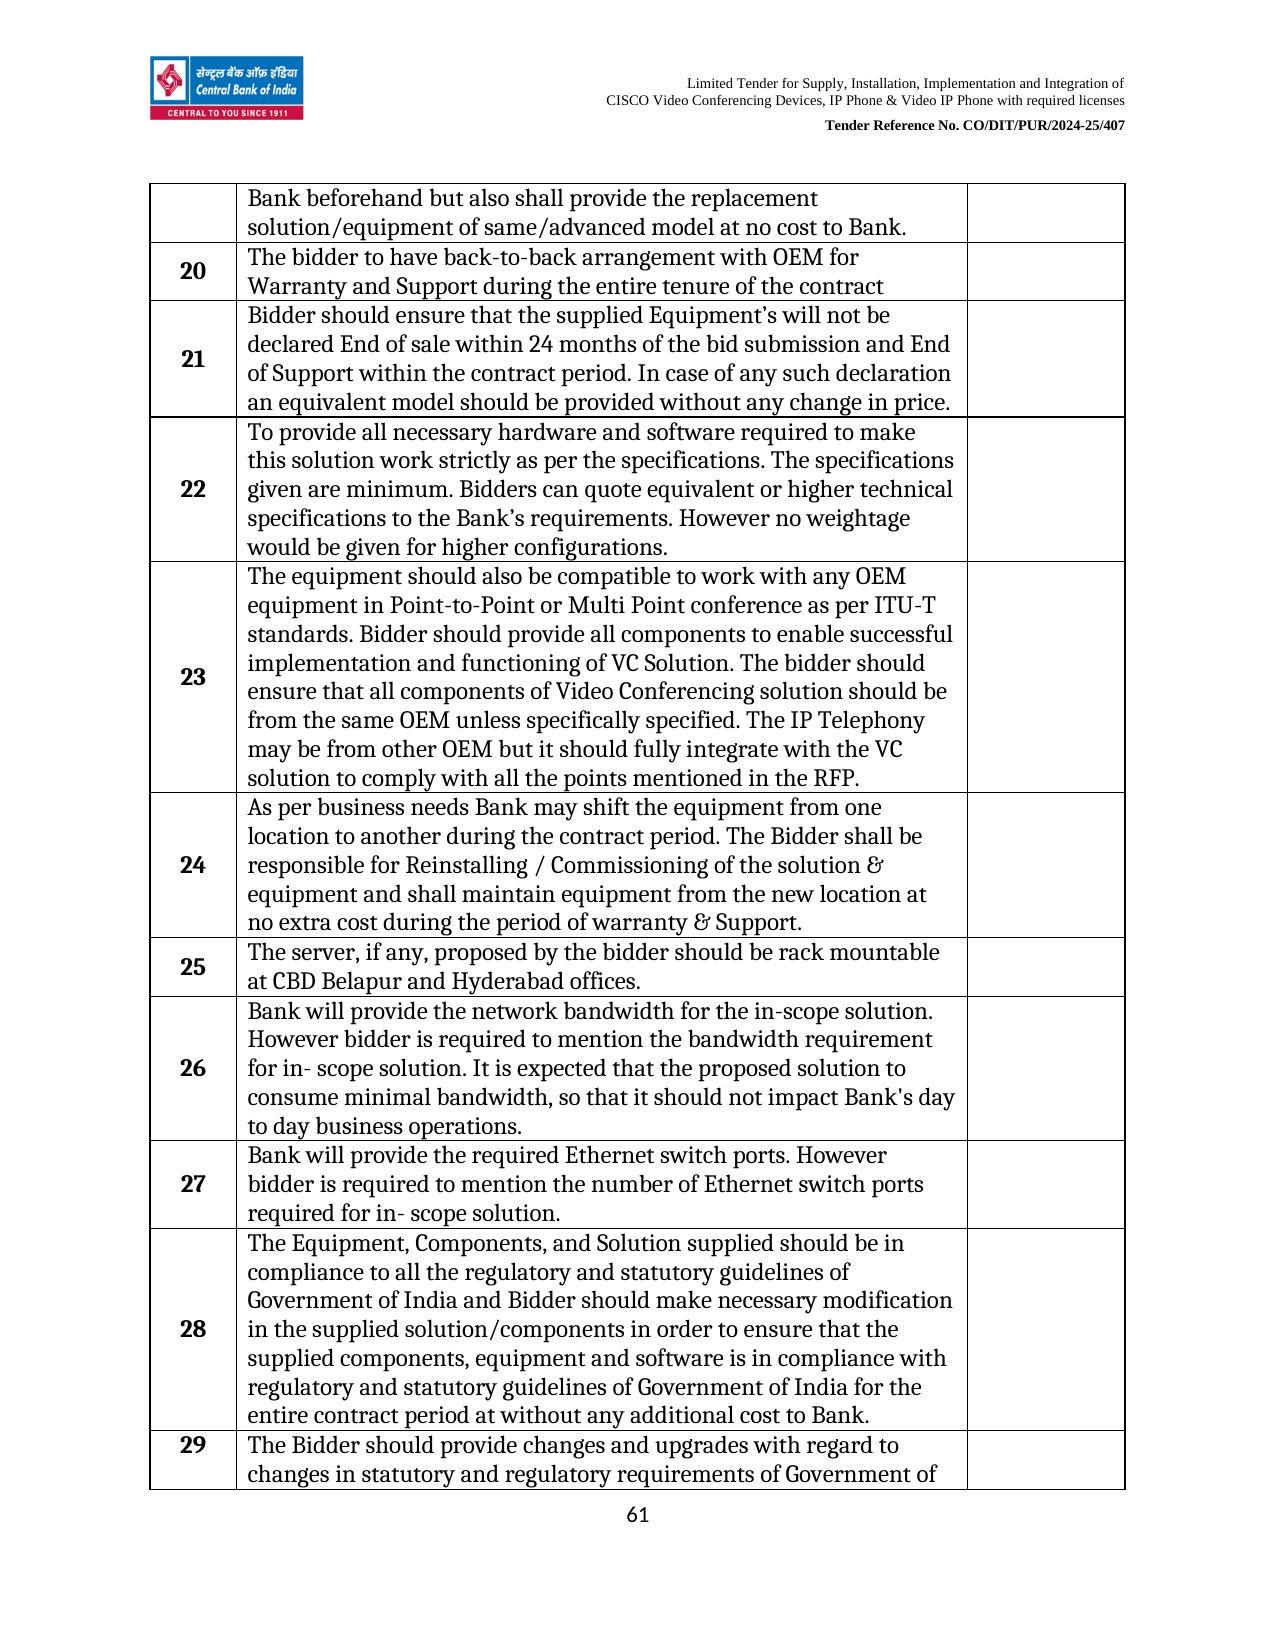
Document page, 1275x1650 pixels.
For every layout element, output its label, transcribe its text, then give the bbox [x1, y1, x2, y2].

table_cell [968, 997, 1124, 1140]
table_cell 24 [151, 793, 236, 937]
table_cell 19 [151, 184, 236, 242]
table_cell 25 [151, 938, 236, 996]
table_cell 20 [151, 243, 236, 300]
table_cell [968, 938, 1124, 996]
table_cell The equipment should also be compatible to work with any OEM equipment in Point-to-Point or Multi Point conference as per ITU-T standards. Bidder should provide all components to enable successful implementation and functioning of VC Solution. The bidder should ensure that all components of Video Conferencing solution should be from the same OEM unless specifically specified. The IP Telephony may be from other OEM but it should fully integrate with the VC solution to comply with all the points mentioned in the RFP. [237, 562, 967, 792]
table_cell 29 [151, 1431, 236, 1488]
table_cell Bidder should ensure that the supplied Equipment’s will not be declared End of sale within 24 months of the bid submission and End of Support within the contract period. In case of any such declaration an equivalent model should be provided without any change in price. [237, 301, 967, 416]
table_cell To provide all necessary hardware and software required to make this solution work strictly as per the specifications. The specifications given are minimum. Bidders can quote equivalent or higher technical specifications to the Bank’s requirements. However no weightage would be given for higher configurations. [237, 418, 967, 561]
table_cell 21 [151, 301, 236, 416]
table_cell [968, 562, 1124, 792]
table_cell 22 [151, 418, 236, 561]
table_cell The Equipment, Components, and Solution supplied should be in compliance to all the regulatory and statutory guidelines of Government of India and Bidder should make necessary modification in the supplied solution/components in order to ensure that the supplied components, equipment and software is in compliance with regulatory and statutory guidelines of Government of India for the entire contract period at without any additional cost to Bank. [237, 1229, 967, 1430]
table_cell [968, 184, 1124, 242]
table_cell [968, 243, 1124, 300]
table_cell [237, 1431, 967, 1488]
table_cell The server, if any, proposed by the bidder should be rack mountable at CBD Belapur and Hyderabad offices. [237, 938, 967, 996]
table_cell [968, 1431, 1124, 1488]
table_cell 28 [151, 1229, 236, 1430]
table_cell 26 [151, 997, 236, 1140]
table_cell 23 [151, 562, 236, 792]
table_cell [237, 184, 967, 242]
table_cell [968, 1229, 1124, 1430]
table_cell Bank will provide the required Ethernet switch ports. However bidder is required to mention the number of Ethernet switch ports required for in- scope solution. [237, 1141, 967, 1228]
picture [150, 56, 304, 120]
table_cell [968, 793, 1124, 937]
table_cell The bidder to have back-to-back arrangement with OEM for Warranty and Support during the entire tenure of the contract [237, 243, 967, 300]
table_cell 27 [151, 1141, 236, 1228]
table_cell As per business needs Bank may shift the equipment from one location to another during the contract period. The Bidder shall be responsible for Reinstalling / Commissioning of the solution & equipment and shall maintain equipment from the new location at no extra cost during the period of warranty & Support. [237, 793, 967, 937]
table_cell [968, 301, 1124, 416]
table_cell [968, 418, 1124, 561]
table_cell Bank will provide the network bandwidth for the in-scope solution. However bidder is required to mention the bandwidth requirement for in- scope solution. It is expected that the proposed solution to consume minimal bandwidth, so that it should not impact Bank's day to day business operations. [237, 997, 967, 1140]
table_cell [968, 1141, 1124, 1228]
